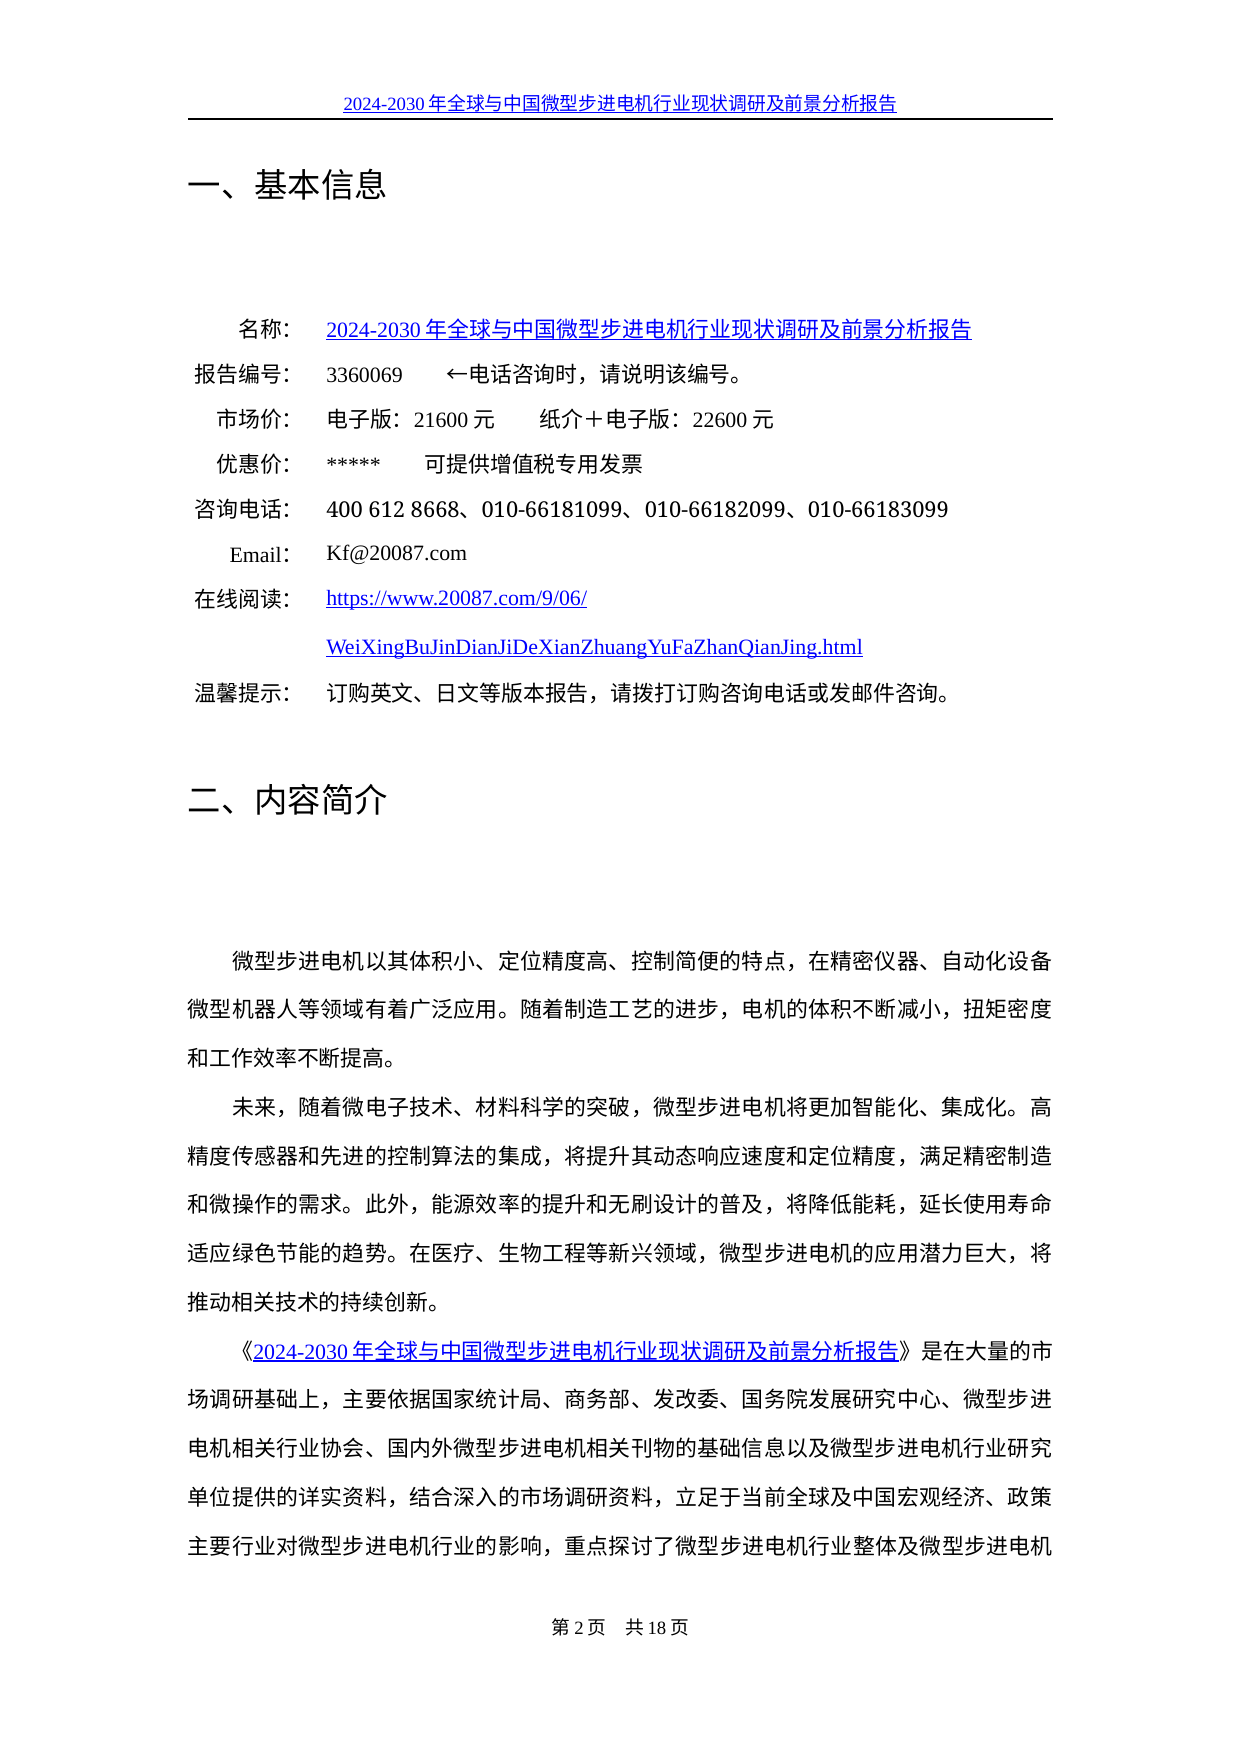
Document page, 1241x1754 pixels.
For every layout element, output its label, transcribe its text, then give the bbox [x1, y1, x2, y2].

table_cell ***** 可提供增值税专用发票 [315, 447, 1073, 492]
table_cell 优惠价： [167, 447, 315, 492]
table_cell 温馨提示： [167, 675, 315, 720]
table_cell 400 612 8668、010-66181099、010-66182099、010-66183099 [315, 492, 1073, 537]
table_cell 咨询电话： [167, 492, 315, 537]
table_header 2024-2030年全球与中国微型步进电机行业现状调研及前景分析报告 [315, 312, 1073, 357]
table_cell 市场价： [167, 402, 315, 447]
title 一、基本信息 [187, 150, 1053, 215]
table_cell Kf@20087.com [315, 537, 1073, 582]
title 二、内容简介 [187, 766, 1053, 831]
table_cell 订购英文、日文等版本报告，请拨打订购咨询电话或发邮件咨询。 [315, 675, 1073, 720]
table_cell 报告编号： [167, 357, 315, 402]
table_header 名称： [167, 312, 315, 357]
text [187, 943, 1053, 1561]
table_cell [315, 582, 1073, 675]
table_cell 3360069 ←电话咨询时，请说明该编号。 [315, 357, 1073, 402]
table_cell 电子版：21600 元 纸介＋电子版：22600 元 [315, 402, 1073, 447]
table_cell 在线阅读： [167, 582, 315, 675]
table_cell Email： [167, 537, 315, 582]
